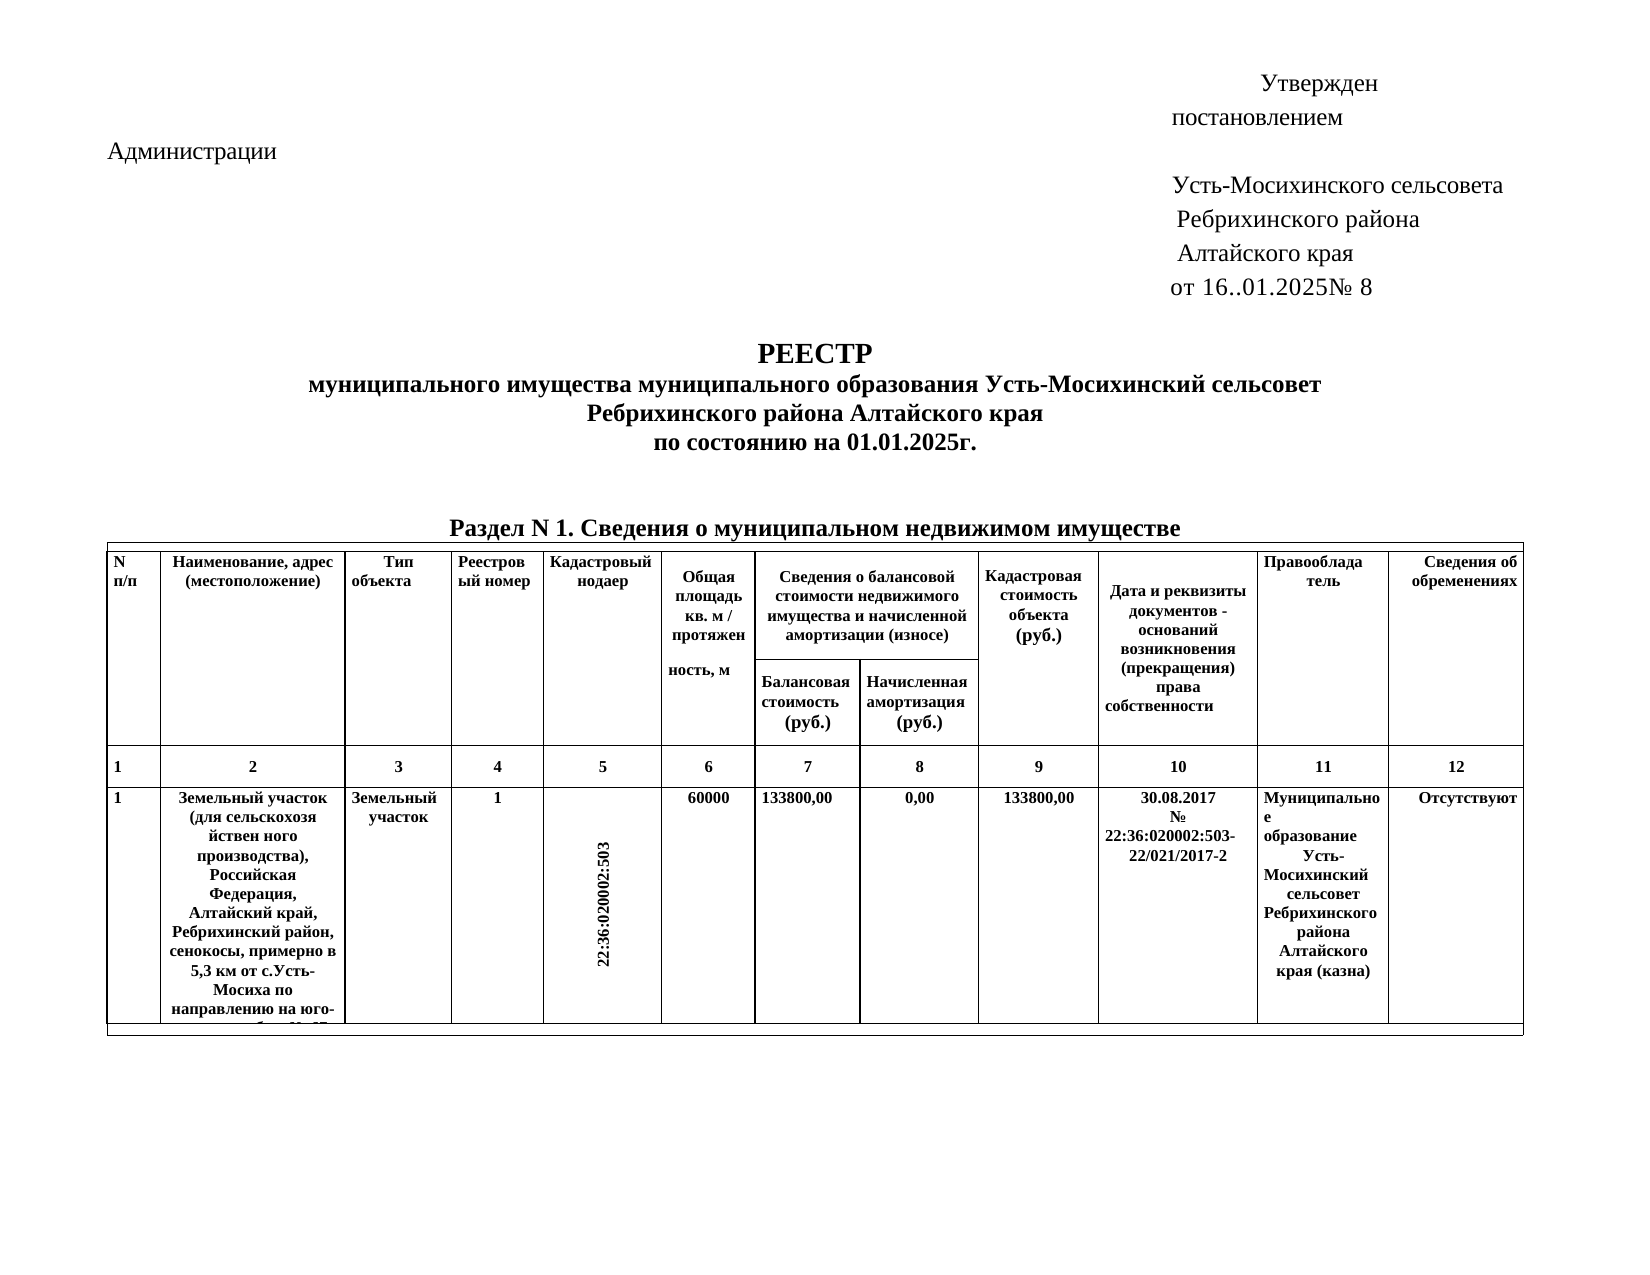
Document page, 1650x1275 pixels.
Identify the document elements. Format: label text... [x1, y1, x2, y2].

table_cell [544, 659, 661, 744]
text муниципального имущества муниципального образования Усть-Мосихинский сельсовет [113, 369, 1517, 398]
table_cell 3 [346, 746, 451, 787]
table_cell [108, 659, 160, 744]
table_cell Муниципальное образование Усть- Мосихинский сельсовет Ребрихинского района Алтайского края (казна) [1258, 788, 1388, 1022]
table_header Наименование, адрес (местоположение) [161, 552, 344, 659]
text Ребрихинского района [107, 201, 1523, 234]
text Алтайского края [107, 234, 1523, 268]
text постановлением Администрации [107, 99, 1523, 167]
table_cell 0,00 [861, 788, 978, 1022]
table_header Общая площадь кв. м / протяжен [662, 552, 754, 659]
table_cell 22:36:020002:503 [544, 788, 661, 1022]
table_header Кадастровая стоимость объекта (руб.) [979, 552, 1098, 659]
table_header Реестров ый номер [452, 552, 543, 659]
table_cell Земельный участок [346, 788, 451, 1022]
table_cell 2 [161, 746, 344, 787]
text по состоянию на 01.01.2025г. [113, 427, 1517, 456]
table_header Дата и реквизиты документов - оснований возникновения (прекращения) права собственности [1099, 552, 1257, 744]
table_header Правооблада тель [1258, 552, 1388, 659]
table_cell 30.08.2017 № 22:36:020002:503- 22/021/2017-2 [1099, 788, 1257, 1022]
table_cell 10 [1099, 746, 1257, 787]
table_cell 133800,00 [979, 788, 1098, 1022]
table_cell Земельный участок (для сельскохозя йствен ного производства), Российская Федерация, Алтайский край, Ребрихинский район, сенокосы, примерно в от с.Усть- Мосиха по направлению на юго- восток. раб.уч.№ 67 [161, 788, 344, 1022]
text Утвержден [1244, 65, 1523, 99]
table_cell Балансовая стоимость (руб.) [756, 660, 859, 744]
table_header Кадастровый нодаер [544, 552, 661, 659]
table_cell [1389, 659, 1523, 744]
text Ребрихинского района Алтайского края [113, 398, 1517, 427]
table_cell 1 [452, 788, 543, 1022]
table_cell [979, 659, 1098, 744]
table_cell 6 [662, 746, 754, 787]
text от 16..01.2025№ 8 [107, 268, 1523, 302]
text Раздел N 1. Сведения о муниципальном недвижимом имуществе [113, 513, 1517, 542]
table_cell ность, м [662, 659, 754, 744]
table_cell [161, 659, 344, 744]
table_cell 1 [108, 788, 160, 1022]
table_header Сведения об обременениях [1389, 552, 1523, 659]
table_header N п/п [108, 552, 160, 659]
table_cell [452, 659, 543, 744]
table_cell Начисленная амортизация (руб.) [861, 660, 978, 744]
table_cell 7 [756, 746, 859, 787]
text Усть-Мосихинского сельсовета [107, 167, 1523, 201]
table_cell 8 [861, 746, 978, 787]
table_cell [1258, 659, 1388, 744]
text РЕЕСТР [113, 336, 1517, 369]
table_cell [346, 659, 451, 744]
table_cell 60000 [662, 788, 754, 1022]
table_cell 12 [1389, 746, 1523, 787]
table_cell 4 [452, 746, 543, 787]
table_cell 5 [544, 746, 661, 787]
table_header Сведения о балансовой стоимости недвижимого имущества и начисленной амортизации (износе) [756, 552, 978, 659]
table_cell 1 [108, 746, 160, 787]
table_cell 11 [1258, 746, 1388, 787]
table_cell 9 [979, 746, 1098, 787]
table_header Тип объекта [346, 552, 451, 659]
table_cell 133800,00 [756, 788, 859, 1022]
table_cell Отсутствуют [1389, 788, 1523, 1022]
